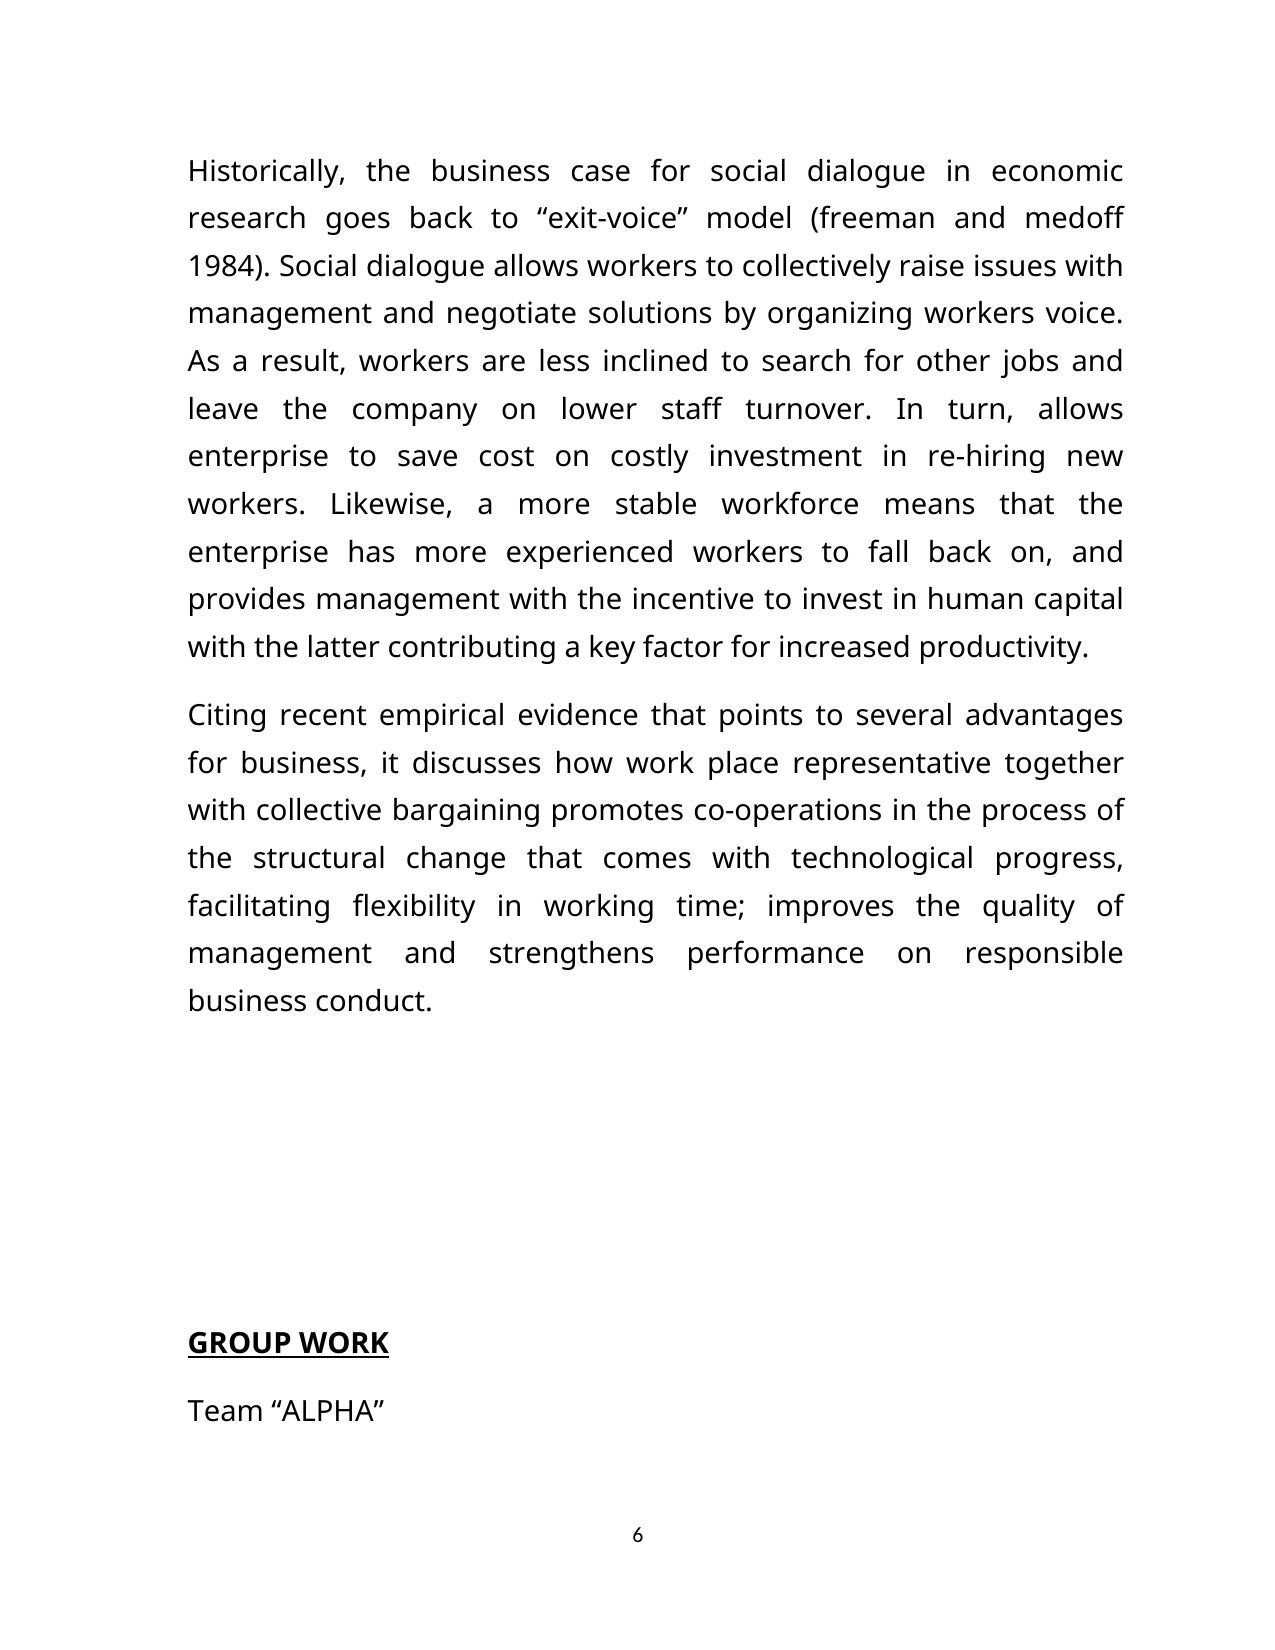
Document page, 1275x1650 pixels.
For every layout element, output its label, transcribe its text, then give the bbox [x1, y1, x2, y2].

text Historically, the business case for social dialogue in economic research goes back to “exit-voice” model (freeman and medoff 1984). Social dialogue allows workers to collectively raise issues with management and negotiate solutions by organizing workers voice. As a result, workers are less inclined to search for other jobs and leave the company on lower staff turnover. In turn, allows enterprise to save cost on costly investment in re-hiring new workers. Likewise, a more stable workforce means that the enterprise has more experienced workers to fall back on, and provides management with the incentive to invest in human capital with the latter contributing a key factor for increased productivity. [187, 150, 1125, 666]
text GROUP WORK [187, 1322, 1125, 1362]
text Team “ALPHA” [187, 1391, 1125, 1430]
text Citing recent empirical evidence that points to several advantages for business, it discusses how work place representative together with collective bargaining promotes co-operations in the process of the structural change that comes with technological progress, facilitating flexibility in working time; improves the quality of management and strengthens performance on responsible business conduct. [187, 694, 1125, 1020]
